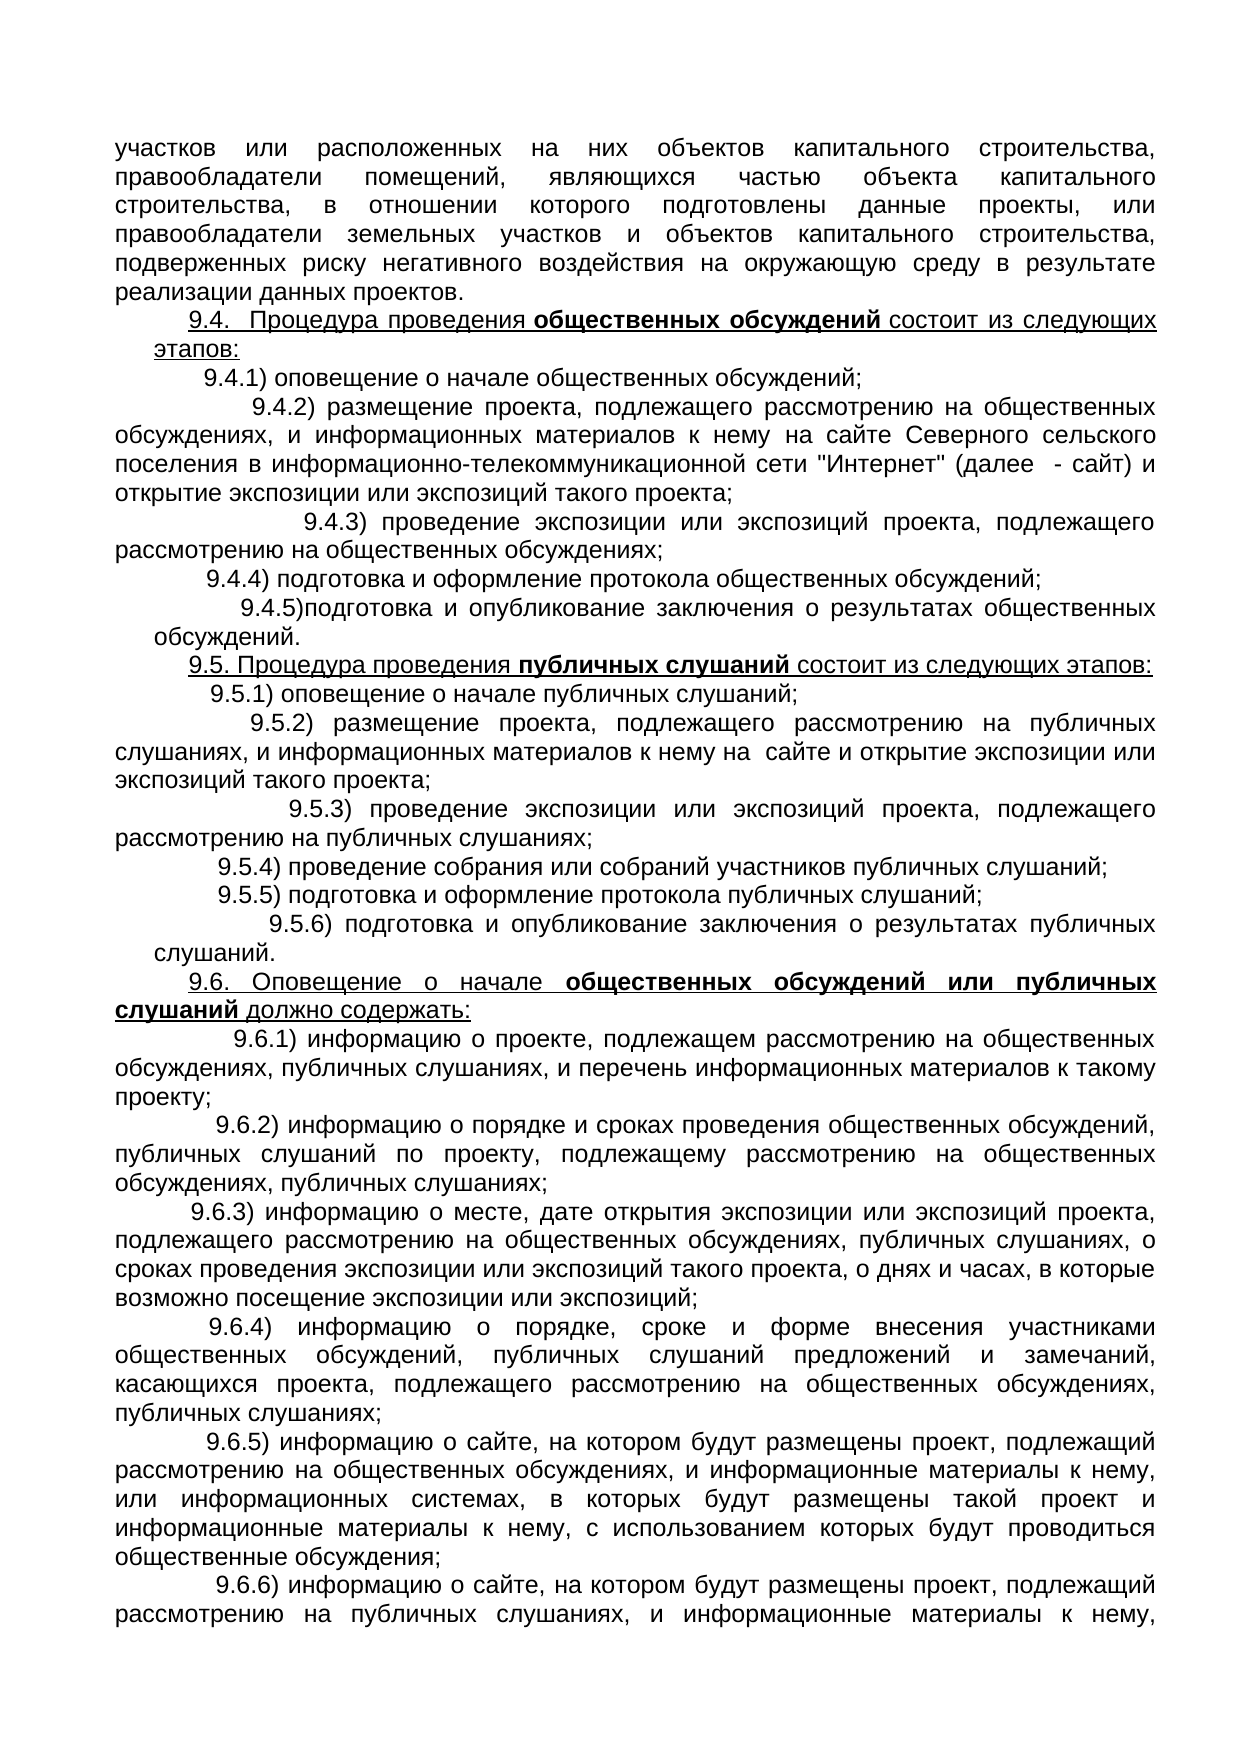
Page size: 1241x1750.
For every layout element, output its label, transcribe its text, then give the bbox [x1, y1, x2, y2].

text 9.5.5) подготовка и оформление протокола публичных слушаний; [154, 880, 1157, 909]
text 9.5. Процедура проведения публичных слушаний состоит из следующих этапов: [114, 650, 1157, 679]
text 9.5.1) оповещение о начале публичных слушаний; [154, 679, 1157, 708]
text 9.6. Оповещение о начале общественных обсуждений или публичных слушаний должно содержать: [114, 967, 1157, 1024]
text 9.4.2) размещение проекта, подлежащего рассмотрению на общественных обсуждениях, и информационных материалов к нему на сайте Северного сельского поселения в информационно-телекоммуникационной сети "Интернет" (далее - сайт) и открытие экспозиции или экспозиций такого проекта; [114, 392, 1157, 507]
text 9.6.3) информацию о месте, дате открытия экспозиции или экспозиций проекта, подлежащего рассмотрению на общественных обсуждениях, публичных слушаниях, о сроках проведения экспозиции или экспозиций такого проекта, о днях и часах, в которые возможно посещение экспозиции или экспозиций; [114, 1197, 1157, 1312]
text 9.5.2) размещение проекта, подлежащего рассмотрению на публичных слушаниях, и информационных материалов к нему на сайте и открытие экспозиции или экспозиций такого проекта; [114, 708, 1157, 794]
text 9.4.5)подготовка и опубликование заключения о результатах общественных обсуждений. [154, 593, 1157, 650]
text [114, 1570, 1157, 1628]
text 9.4.3) проведение экспозиции или экспозиций проекта, подлежащего рассмотрению на общественных обсуждениях; [114, 507, 1157, 564]
text 9.6.4) информацию о порядке, сроке и форме внесения участниками общественных обсуждений, публичных слушаний предложений и замечаний, касающихся проекта, подлежащего рассмотрению на общественных обсуждениях, публичных слушаниях; [114, 1312, 1157, 1427]
text 9.4. Процедура проведения общественных обсуждений состоит из следующих этапов: [154, 305, 1157, 363]
text 9.4.1) оповещение о начале общественных обсуждений; [154, 363, 1157, 392]
text 9.5.6) подготовка и опубликование заключения о результатах публичных слушаний. [154, 909, 1157, 967]
text 9.6.1) информацию о проекте, подлежащем рассмотрению на общественных обсуждениях, публичных слушаниях, и перечень информационных материалов к такому проекту; [114, 1024, 1157, 1110]
text 9.6.5) информацию о сайте, на котором будут размещены проект, подлежащий рассмотрению на общественных обсуждениях, и информационные материалы к нему, или информационных системах, в которых будут размещены такой проект и информационные материалы к нему, с использованием которых будут проводиться общественные обсуждения; [114, 1427, 1157, 1570]
text 9.5.3) проведение экспозиции или экспозиций проекта, подлежащего рассмотрению на публичных слушаниях; [114, 794, 1157, 852]
text 9.4.4) подготовка и оформление протокола общественных обсуждений; [154, 564, 1157, 593]
text 9.6.2) информацию о порядке и сроках проведения общественных обсуждений, публичных слушаний по проекту, подлежащему рассмотрению на общественных обсуждениях, публичных слушаниях; [114, 1110, 1157, 1197]
text 9.5.4) проведение собрания или собраний участников публичных слушаний; [154, 852, 1157, 880]
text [114, 133, 1157, 305]
